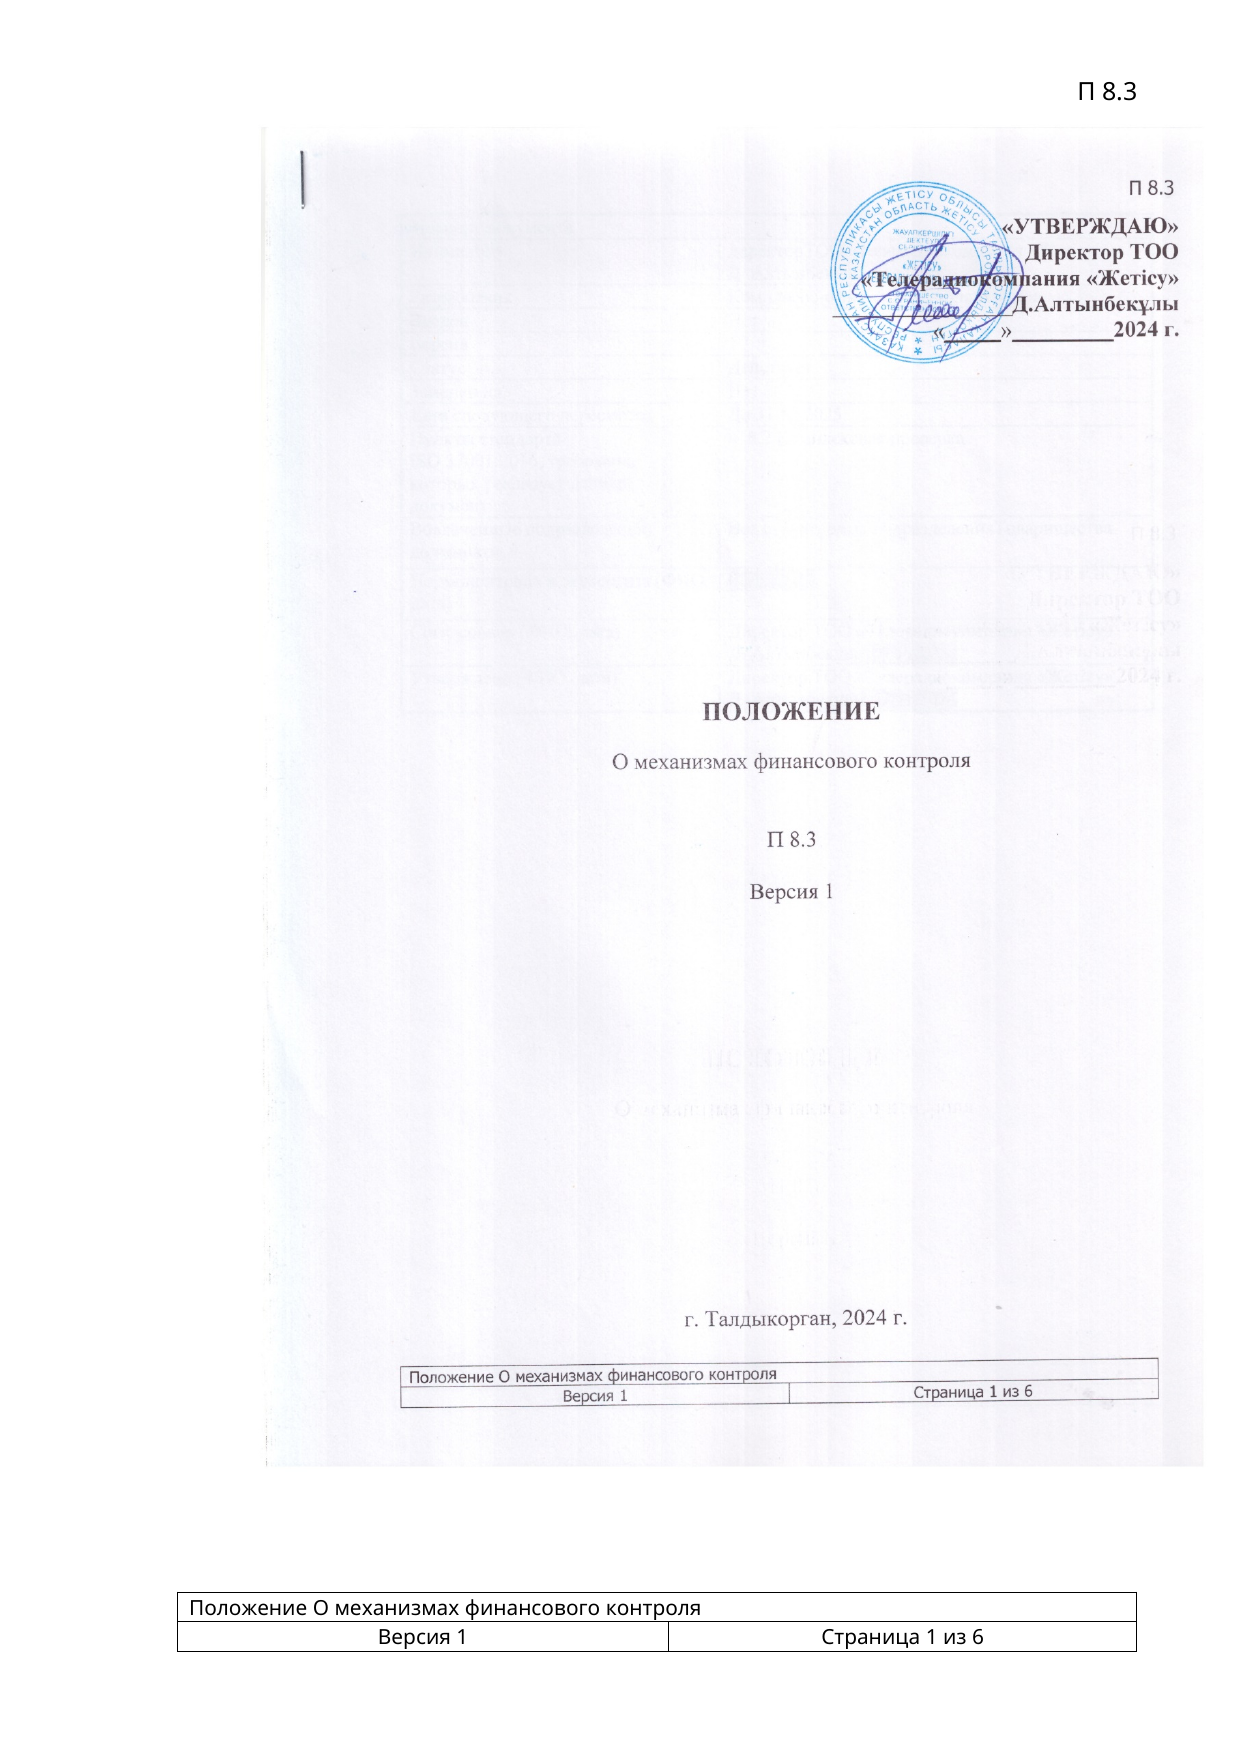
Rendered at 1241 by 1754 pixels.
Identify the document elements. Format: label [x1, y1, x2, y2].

picture [252, 118, 1212, 1475]
